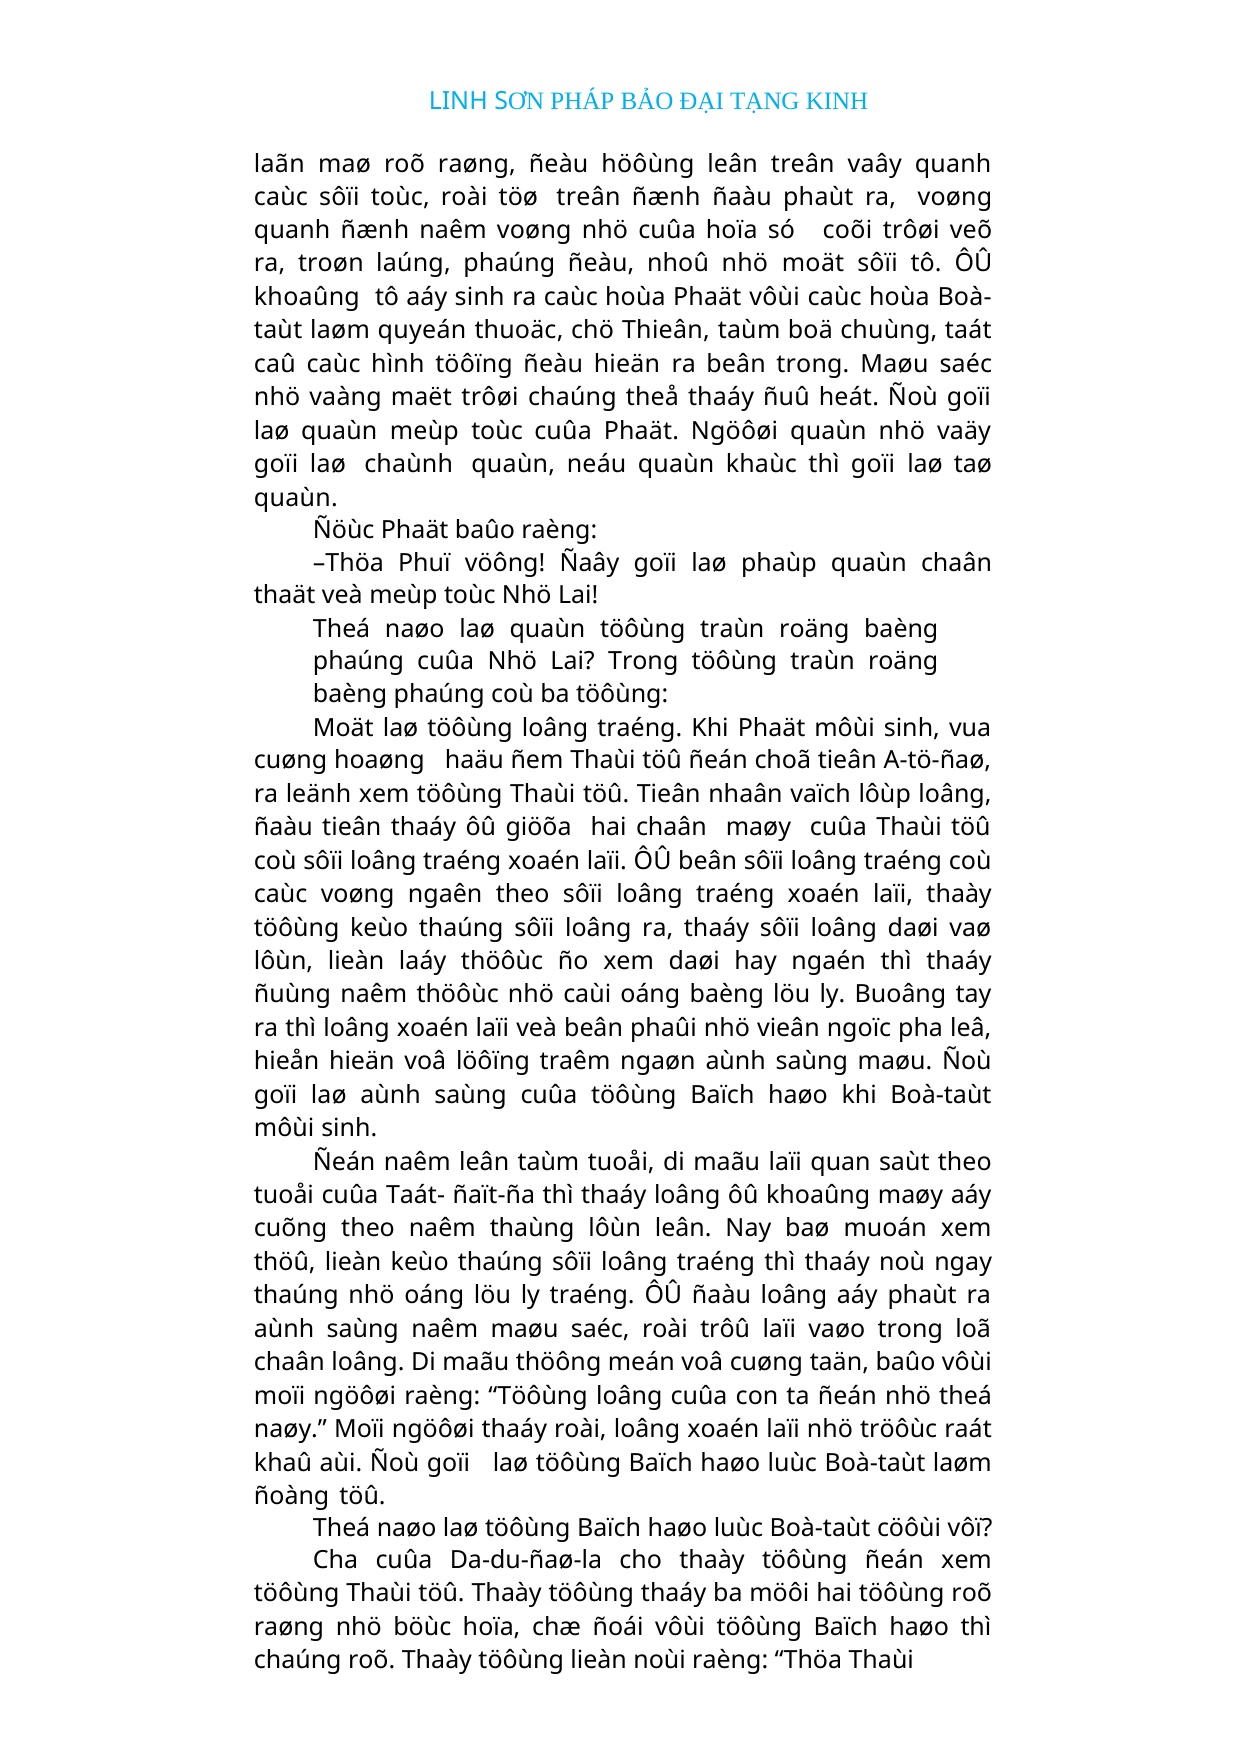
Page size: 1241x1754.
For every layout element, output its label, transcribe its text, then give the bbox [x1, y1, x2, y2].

text Ñöùc Phaät baûo raèng: [313, 513, 1065, 545]
text Ñeán naêm leân taùm tuoåi, di maãu laïi quan saùt theo tuoåi cuûa Taát- ñaït-ña thì thaáy loâng ôû khoaûng maøy aáy cuõng theo naêm thaùng lôùn leân. Nay baø muoán xem thöû, lieàn keùo thaúng sôïi loâng traéng thì thaáy noù ngay thaúng nhö oáng löu ly traéng. ÔÛ ñaàu loâng aáy phaùt ra aùnh saùng naêm maøu saéc, roài trôû laïi vaøo trong loã chaân loâng. Di maãu thöông meán voâ cuøng taän, baûo vôùi moïi ngöôøi raèng: “Töôùng loâng cuûa con ta ñeán nhö theá naøy.” Moïi ngöôøi thaáy roài, loâng xoaén laïi nhö tröôùc raát khaû aùi. Ñoù goïi laø töôùng Baïch haøo luùc Boà-taùt laøm ñoàng töû. [254, 1144, 992, 1512]
text Theá naøo laø töôùng Baïch haøo luùc Boà-taùt cöôùi vôï? [313, 1512, 1065, 1542]
text laãn maø roõ raøng, ñeàu höôùng leân treân vaây quanh caùc sôïi toùc, roài töø treân ñænh ñaàu phaùt ra, voøng quanh ñænh naêm voøng nhö cuûa hoïa só coõi trôøi veõ ra, troøn laúng, phaúng ñeàu, nhoû nhö moät sôïi tô. ÔÛ khoaûng tô aáy sinh ra caùc hoùa Phaät vôùi caùc hoùa Boà-taùt laøm quyeán thuoäc, chö Thieân, taùm boä chuùng, taát caû caùc hình töôïng ñeàu hieän ra beân trong. Maøu saéc nhö vaàng maët trôøi chaúng theå thaáy ñuû heát. Ñoù goïi laø quaùn meùp toùc cuûa Phaät. Ngöôøi quaùn nhö vaäy goïi laø chaùnh quaùn, neáu quaùn khaùc thì goïi laø taø quaùn. [254, 146, 992, 513]
text Cha cuûa Da-du-ñaø-la cho thaày töôùng ñeán xem töôùng Thaùi töû. Thaày töôùng thaáy ba möôi hai töôùng roõ raøng nhö böùc hoïa, chæ ñoái vôùi töôùng Baïch haøo thì chaúng roõ. Thaày töôùng lieàn noùi raèng: “Thöa Thaùi [254, 1542, 992, 1676]
text –Thöa Phuï vöông! Ñaây goïi laø phaùp quaùn chaân thaät veà meùp toùc Nhö Lai! [254, 546, 992, 611]
text Moät laø töôùng loâng traéng. Khi Phaät môùi sinh, vua cuøng hoaøng haäu ñem Thaùi töû ñeán choã tieân A-tö-ñaø, ra leänh xem töôùng Thaùi töû. Tieân nhaân vaïch lôùp loâng, ñaàu tieân thaáy ôû giöõa hai chaân maøy cuûa Thaùi töû coù sôïi loâng traéng xoaén laïi. ÔÛ beân sôïi loâng traéng coù caùc voøng ngaên theo sôïi loâng traéng xoaén laïi, thaày töôùng keùo thaúng sôïi loâng ra, thaáy sôïi loâng daøi vaø lôùn, lieàn laáy thöôùc ño xem daøi hay ngaén thì thaáy ñuùng naêm thöôùc nhö caùi oáng baèng löu ly. Buoâng tay ra thì loâng xoaén laïi veà beân phaûi nhö vieân ngoïc pha leâ, hieån hieän voâ löôïng traêm ngaøn aùnh saùng maøu. Ñoù goïi laø aùnh saùng cuûa töôùng Baïch haøo khi Boà-taùt môùi sinh. [254, 709, 992, 1144]
text Theá naøo laø quaùn töôùng traùn roäng baèng phaúng cuûa Nhö Lai? Trong töôùng traùn roäng baèng phaúng coù ba töôùng: [313, 611, 939, 709]
